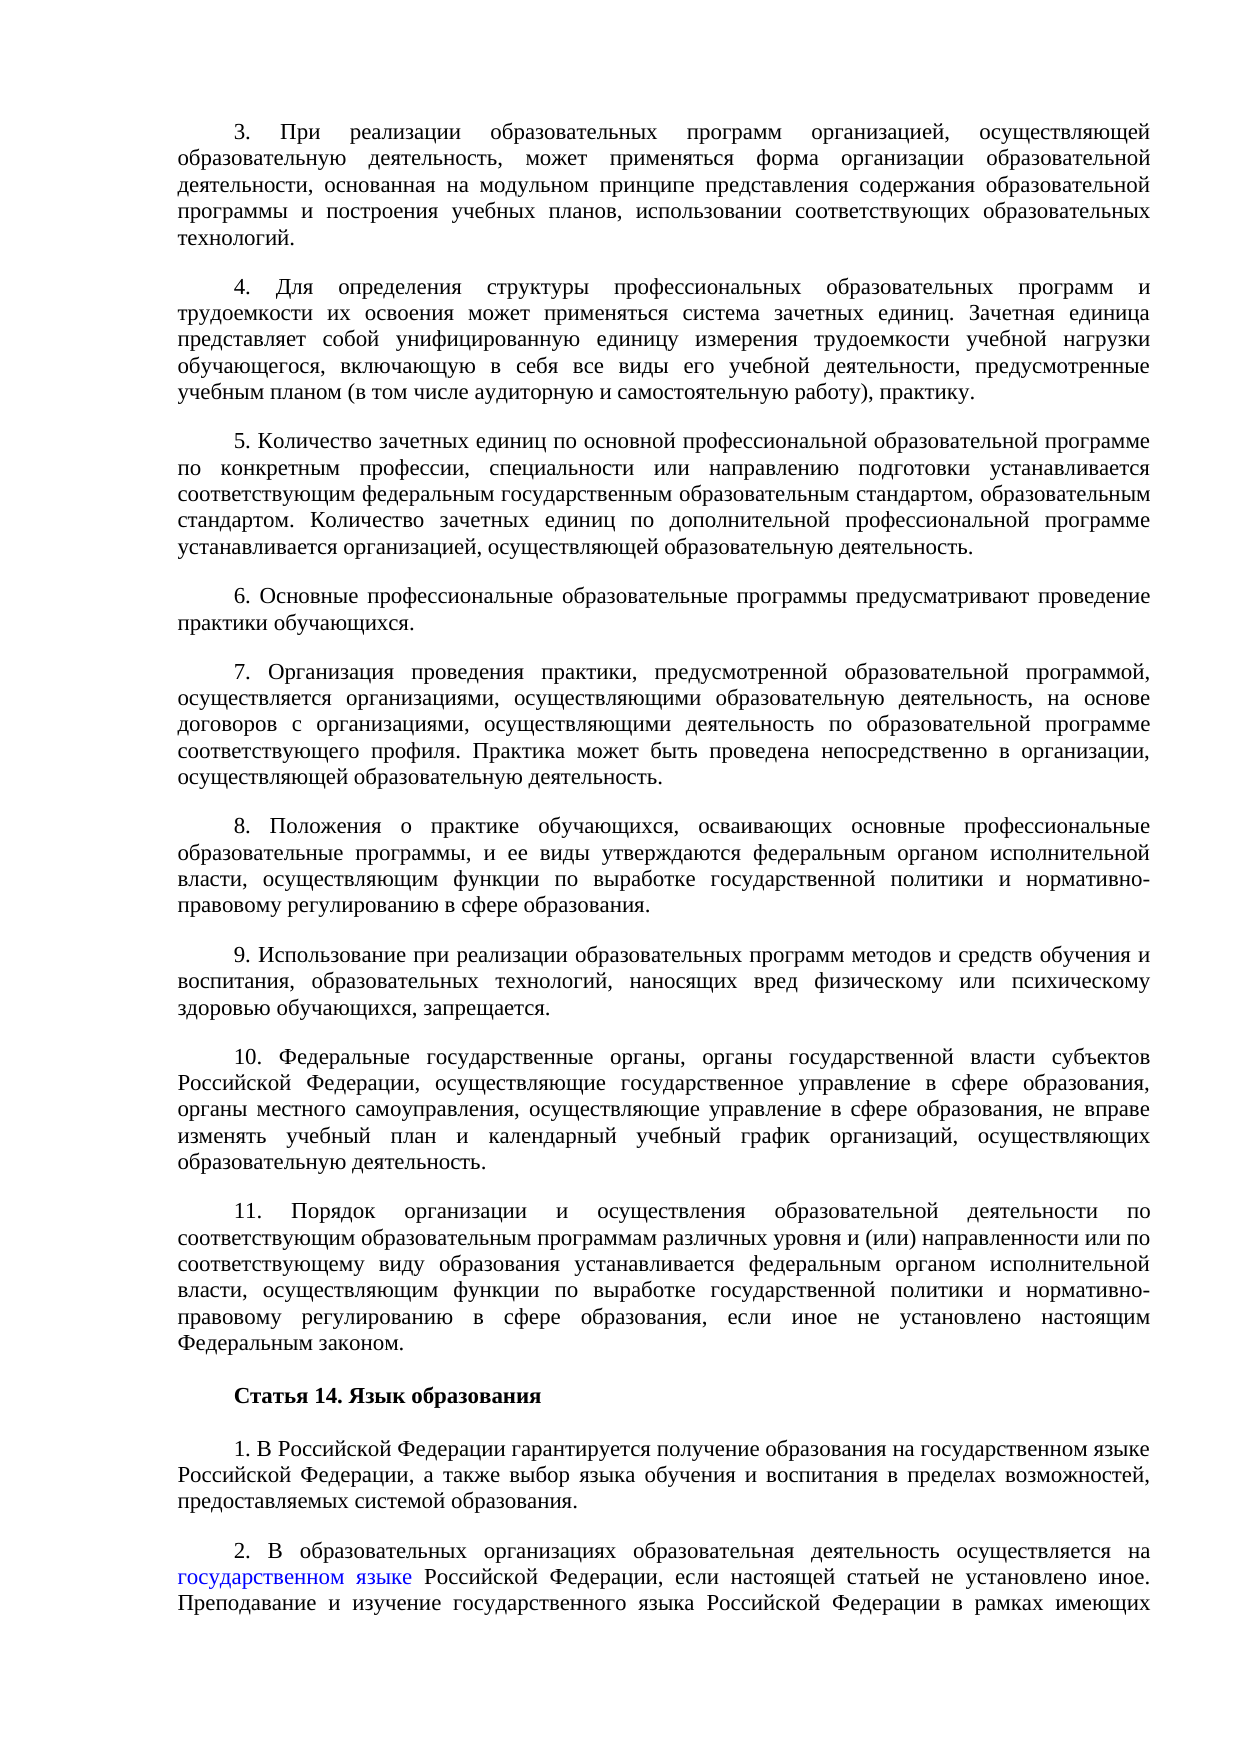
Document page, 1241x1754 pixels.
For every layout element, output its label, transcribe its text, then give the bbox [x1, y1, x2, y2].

text 8. Положения о практике обучающихся, осваивающих основные профессиональные образовательные программы, и ее виды утверждаются федеральным органом исполнительной власти, осуществляющим функции по выработке государственной политики и нормативно-правовому регулированию в сфере образования. [177, 812, 1152, 918]
text 3. При реализации образовательных программ организацией, осуществляющей образовательную деятельность, может применяться форма организации образовательной деятельности, основанная на модульном принципе представления содержания образовательной программы и построения учебных планов, использовании соответствующих образовательных технологий. [177, 118, 1152, 250]
text 9. Использование при реализации образовательных программ методов и средств обучения и воспитания, образовательных технологий, наносящих вред физическому или психическому здоровью обучающихся, запрещается. [177, 941, 1152, 1020]
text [177, 1537, 1152, 1616]
text 4. Для определения структуры профессиональных образовательных программ и трудоемкости их освоения может применяться система зачетных единиц. Зачетная единица представляет собой унифицированную единицу измерения трудоемкости учебной нагрузки обучающегося, включающую в себя все виды его учебной деятельности, предусмотренные учебным планом (в том числе аудиторную и самостоятельную работу), практику. [177, 273, 1152, 404]
text 5. Количество зачетных единиц по основной профессиональной образовательной программе по конкретным профессии, специальности или направлению подготовки устанавливается соответствующим федеральным государственным образовательным стандартом, образовательным стандартом. Количество зачетных единиц по дополнительной профессиональной программе устанавливается организацией, осуществляющей образовательную деятельность. [177, 427, 1152, 559]
text 7. Организация проведения практики, предусмотренной образовательной программой, осуществляется организациями, осуществляющими образовательную деятельность, на основе договоров с организациями, осуществляющими деятельность по образовательной программе соответствующего профиля. Практика может быть проведена непосредственно в организации, осуществляющей образовательную деятельность. [177, 658, 1152, 789]
title Статья 14. Язык образования [177, 1382, 1152, 1408]
text 11. Порядок организации и осуществления образовательной деятельности по соответствующим образовательным программам различных уровня и (или) направленности или по соответствующему виду образования устанавливается федеральным органом исполнительной власти, осуществляющим функции по выработке государственной политики и нормативно-правовому регулированию в сфере образования, если иное не установлено настоящим Федеральным законом. [177, 1197, 1152, 1356]
text 1. В Российской Федерации гарантируется получение образования на государственном языке Российской Федерации, а также выбор языка обучения и воспитания в пределах возможностей, предоставляемых системой образования. [177, 1435, 1152, 1514]
text 6. Основные профессиональные образовательные программы предусматривают проведение практики обучающихся. [177, 582, 1152, 635]
text 10. Федеральные государственные органы, органы государственной власти субъектов Российской Федерации, осуществляющие государственное управление в сфере образования, органы местного самоуправления, осуществляющие управление в сфере образования, не вправе изменять учебный план и календарный учебный график организаций, осуществляющих образовательную деятельность. [177, 1043, 1152, 1174]
